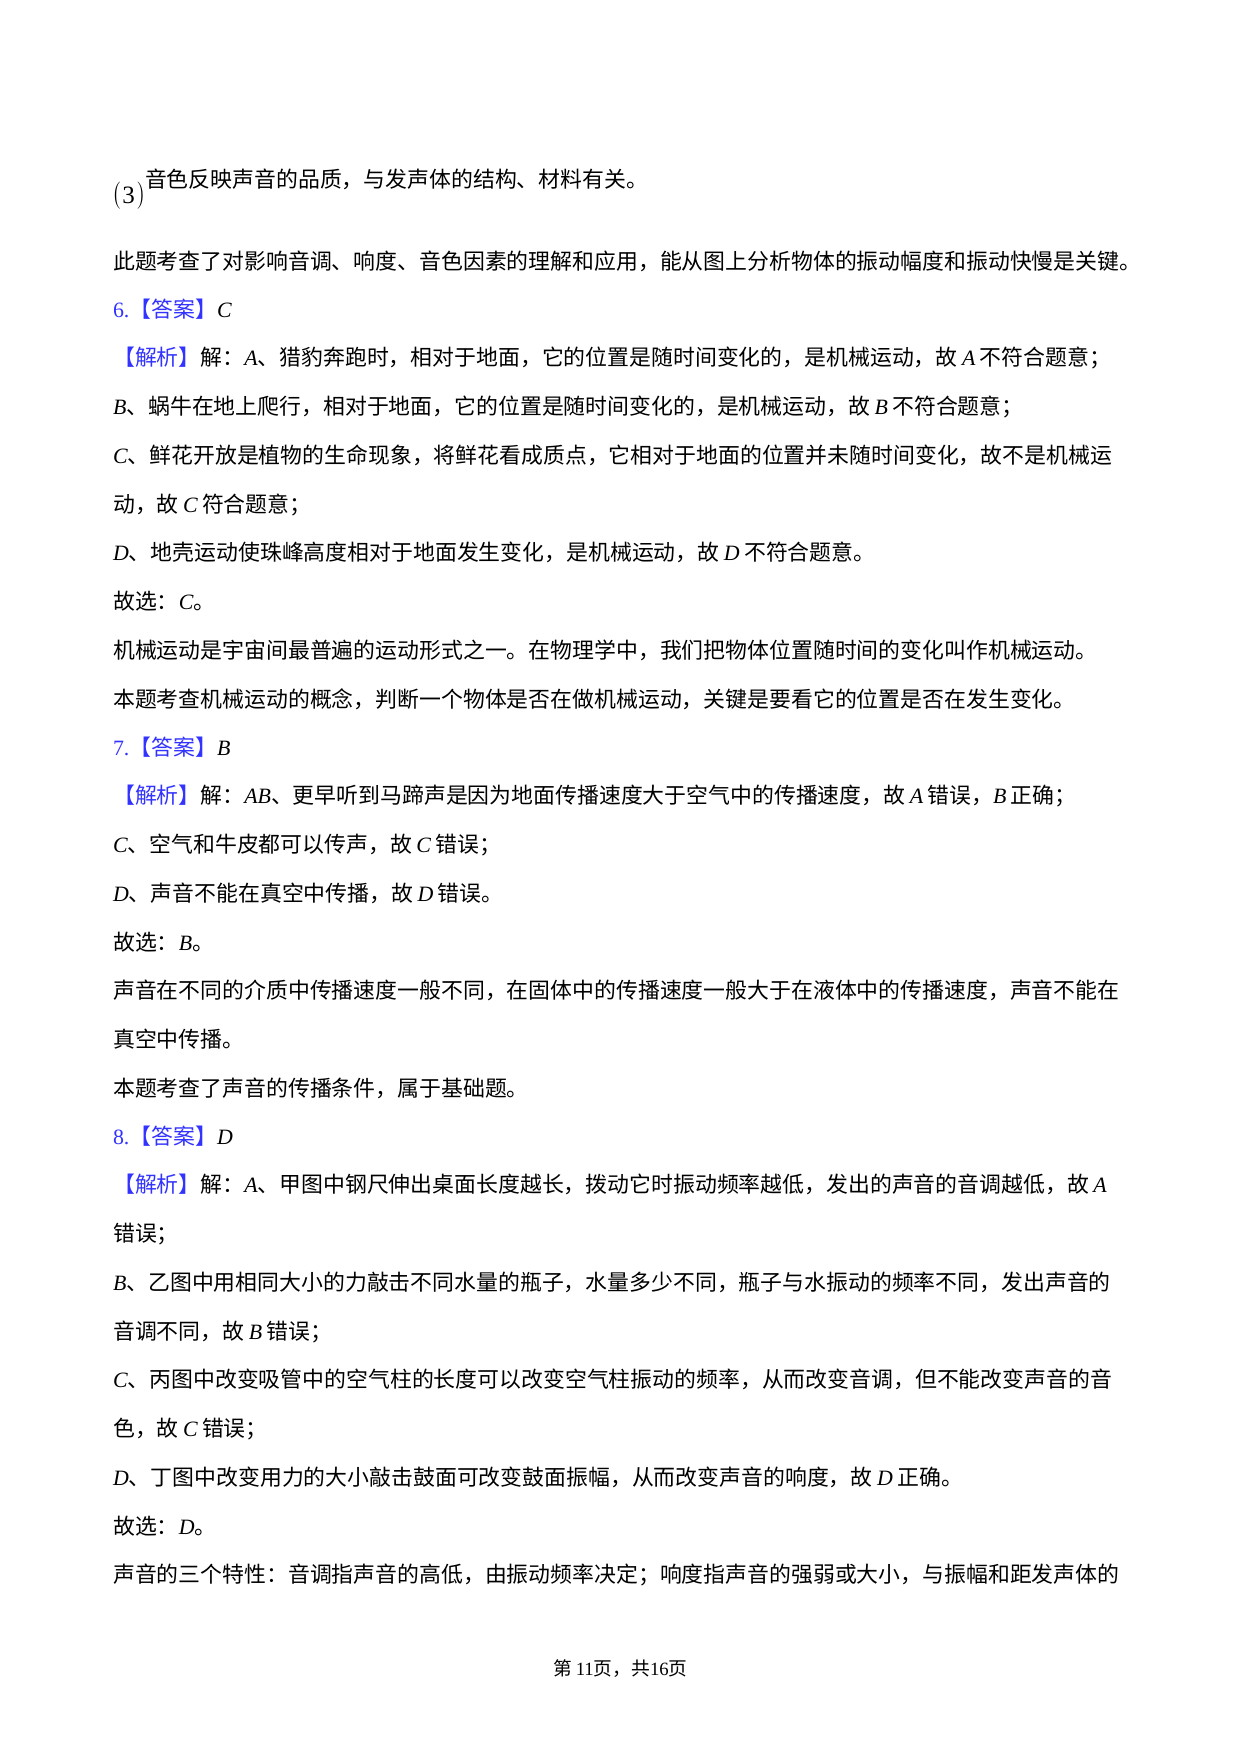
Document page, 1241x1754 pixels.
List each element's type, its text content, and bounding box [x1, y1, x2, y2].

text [113, 162, 1127, 276]
text 6.【答案】C [113, 292, 1127, 324]
text 8.【答案】D [113, 1119, 1127, 1151]
text 7.【答案】B [113, 729, 1127, 762]
text 【解析】解：AB、更早听到马蹄声是因为地面传播速度大于空气中的传播速度，故A错误，B正确； C、空气和牛皮都可以传声，故C错误； D、声音不能在真空中传播，故D错误。 故选：B。 声音在不同的介质中传播速度一般不同，在固体中的传播速度一般大于在液体中的传播速度，声音不能在真空中传播。 本题考查了声音的传播条件，属于基础题。 [113, 778, 1127, 1103]
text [113, 1167, 1127, 1589]
text 【解析】解：A、猎豹奔跑时，相对于地面，它的位置是随时间变化的，是机械运动，故A不符合题意； B、蜗牛在地上爬行，相对于地面，它的位置是随时间变化的，是机械运动，故B不符合题意； C、鲜花开放是植物的生命现象，将鲜花看成质点，它相对于地面的位置并未随时间变化，故不是机械运动，故C符合题意； D、地壳运动使珠峰高度相对于地面发生变化，是机械运动，故D不符合题意。 故选：C。 机械运动是宇宙间最普遍的运动形式之一。在物理学中，我们把物体位置随时间的变化叫作机械运动。 本题考查机械运动的概念，判断一个物体是否在做机械运动，关键是要看它的位置是否在发生变化。 [113, 340, 1127, 714]
